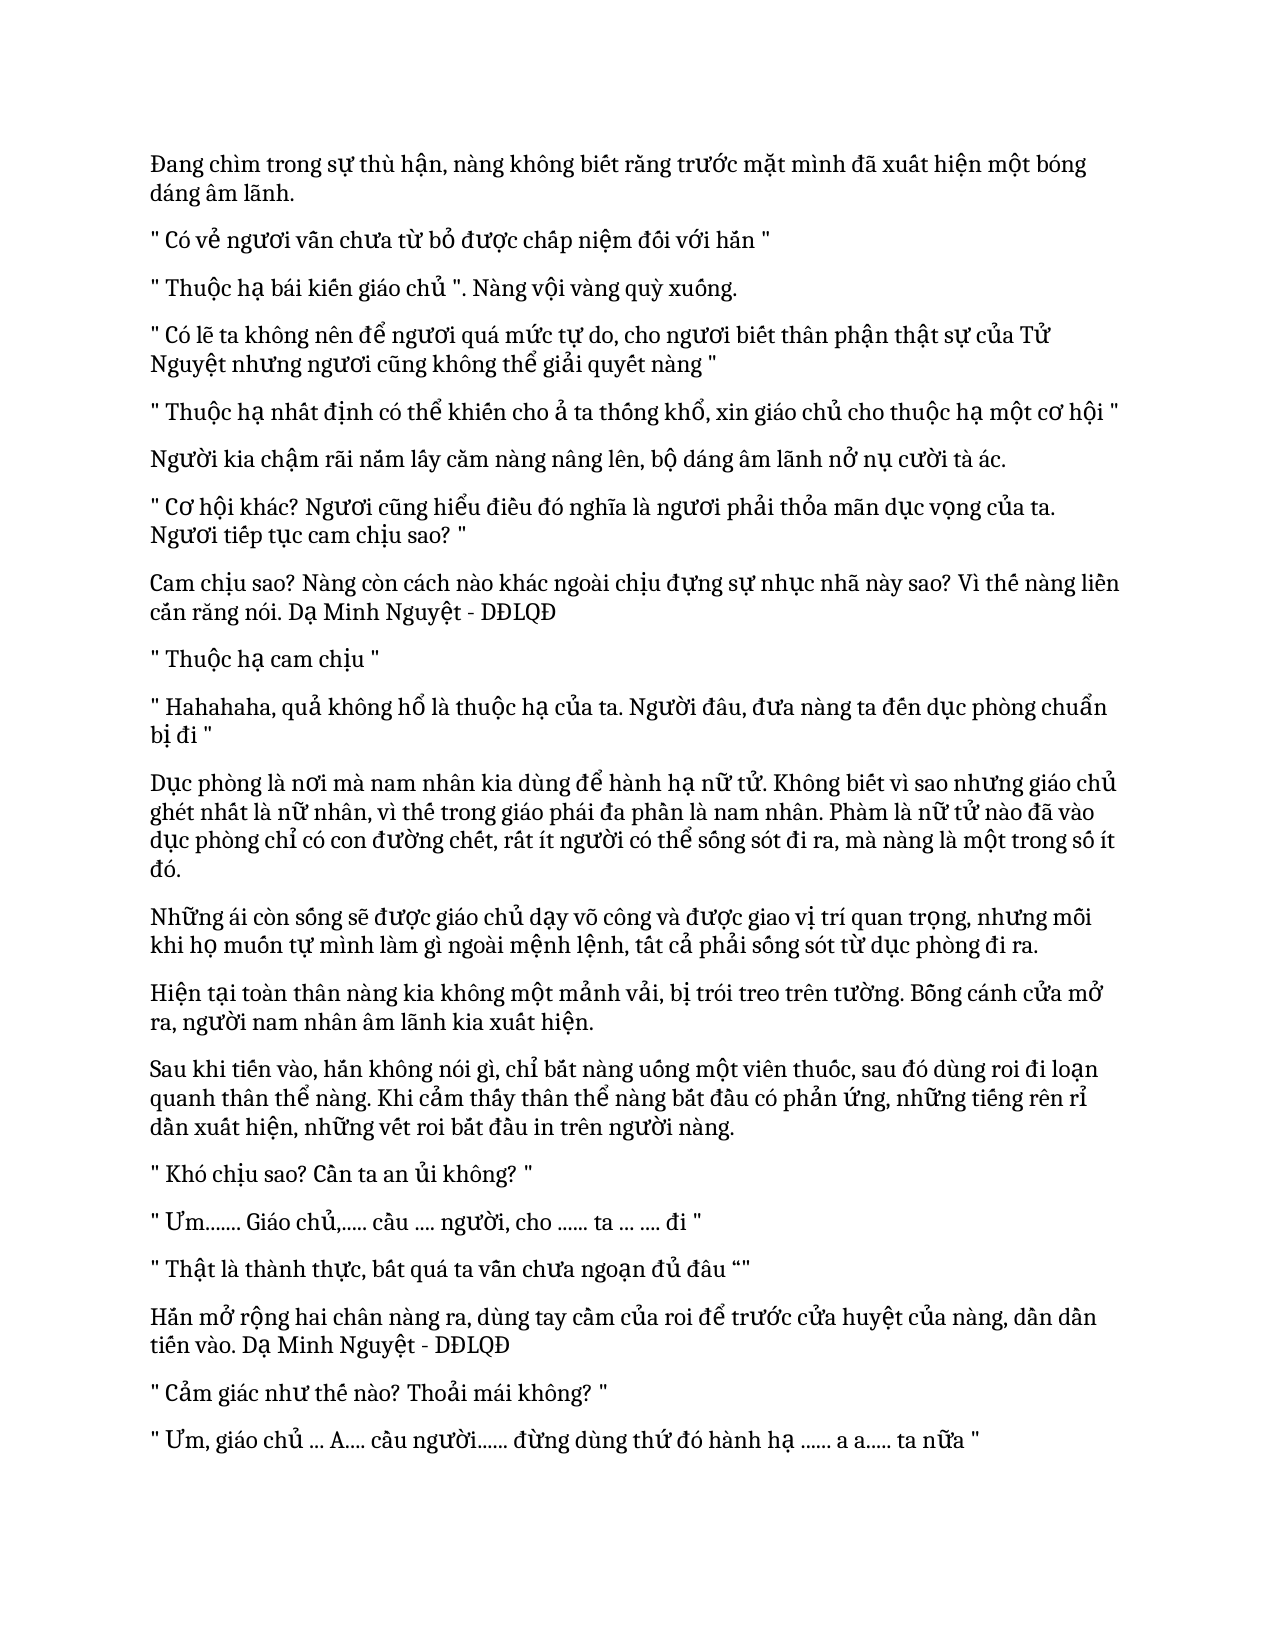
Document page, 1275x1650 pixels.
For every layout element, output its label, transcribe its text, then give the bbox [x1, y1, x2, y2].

text " Khó chịu sao? Cần ta an ủi không? " [150, 1160, 1125, 1189]
text Dục phòng là nơi mà nam nhân kia dùng để hành hạ nữ tử. Không biết vì sao nhưng giáo chủ ghét nhất là nữ nhân, vì thế trong giáo phái đa phần là nam nhân. Phàm là nữ tử nào đã vào dục phòng chỉ có con đường chết, rất ít người có thể sống sót đi ra, mà nàng là một trong số ít đó. [150, 769, 1125, 884]
text " Thuộc hạ cam chịu " [150, 645, 1125, 674]
text " Có vẻ ngươi vẫn chưa từ bỏ được chấp niệm đối với hắn " [150, 226, 1125, 255]
text Người kia chậm rãi nắm lấy cằm nàng nâng lên, bộ dáng âm lãnh nở nụ cười tà ác. [150, 445, 1125, 474]
text Sau khi tiến vào, hắn không nói gì, chỉ bắt nàng uống một viên thuốc, sau đó dùng roi đi loạn quanh thân thể nàng. Khi cảm thấy thân thể nàng bắt đầu có phản ứng, những tiếng rên rỉ dần xuất hiện, những vết roi bắt đầu in trên người nàng. [150, 1055, 1125, 1141]
text Đang chìm trong sự thù hận, nàng không biết rằng trước mặt mình đã xuất hiện một bóng dáng âm lãnh. [150, 150, 1125, 207]
text Những ái còn sống sẽ được giáo chủ dạy võ công và được giao vị trí quan trọng, nhưng mỗi khi họ muốn tự mình làm gì ngoài mệnh lệnh, tất cả phải sống sót từ dục phòng đi ra. [150, 902, 1125, 960]
text Hiện tại toàn thân nàng kia không một mảnh vải, bị trói treo trên tường. Bỗng cánh cửa mở ra, người nam nhân âm lãnh kia xuất hiện. [150, 979, 1125, 1036]
text " Thuộc hạ nhất định có thể khiến cho ả ta thống khổ, xin giáo chủ cho thuộc hạ một cơ hội " [150, 397, 1125, 426]
text Cam chịu sao? Nàng còn cách nào khác ngoài chịu đựng sự nhục nhã này sao? Vì thế nàng liền cắn răng nói. Dạ Minh Nguyệt - DĐLQĐ [150, 569, 1125, 626]
text " Ưm, giáo chủ ... A.... cầu người...... đừng dùng thứ đó hành hạ ...... a a..... ta nữa " [150, 1426, 1125, 1455]
text " Thật là thành thực, bất quá ta vẫn chưa ngoạn đủ đâu “" [150, 1255, 1125, 1284]
text " Thuộc hạ bái kiến giáo chủ ". Nàng vội vàng quỳ xuống. [150, 274, 1125, 302]
text " Có lẽ ta không nên để ngươi quá mức tự do, cho ngươi biết thân phận thật sự của Tử Nguyệt nhưng ngươi cũng không thể giải quyết nàng " [150, 321, 1125, 379]
text " Hahahaha, quả không hổ là thuộc hạ của ta. Người đâu, đưa nàng ta đến dục phòng chuẩn bị đi " [150, 692, 1125, 750]
text " Cơ hội khác? Ngươi cũng hiểu điều đó nghĩa là ngươi phải thỏa mãn dục vọng của ta. Ngươi tiếp tục cam chịu sao? " [150, 492, 1125, 550]
text " Ưm....... Giáo chủ,..... cầu .... người, cho ...... ta ... .... đi " [150, 1207, 1125, 1236]
text Hắn mở rộng hai chân nàng ra, dùng tay cầm của roi để trước cửa huyệt của nàng, dần dần tiến vào. Dạ Minh Nguyệt - DĐLQĐ [150, 1302, 1125, 1360]
text " Cảm giác như thế nào? Thoải mái không? " [150, 1379, 1125, 1407]
